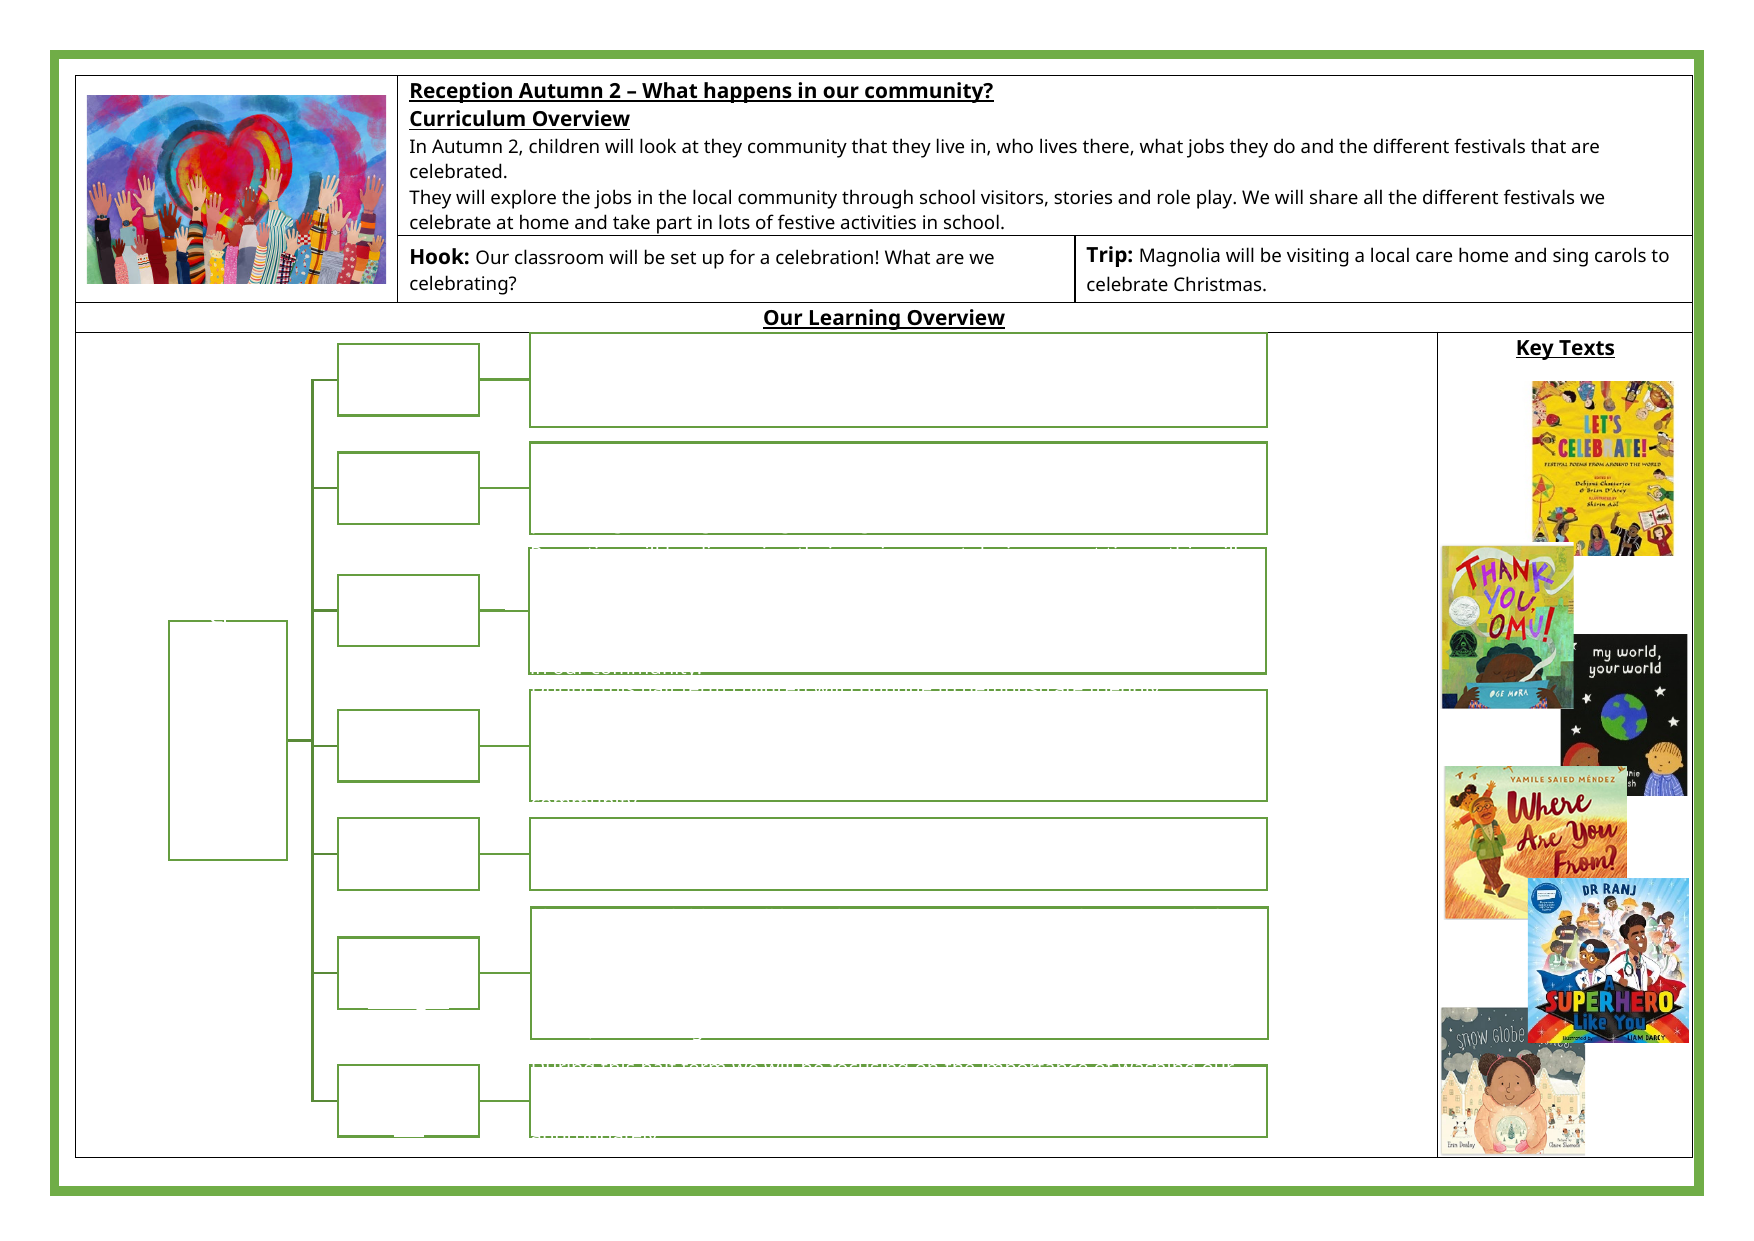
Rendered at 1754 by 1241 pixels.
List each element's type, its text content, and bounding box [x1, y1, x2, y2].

table_cell Trip: Magnolia will be visiting a local care home and sing carols to celebrate Christmas. [1076, 236, 1692, 302]
table_cell Our Learning Overview [76, 303, 1692, 332]
table_header Reception Autumn 2 – What happens in our community? Curriculum Overview In Autumn 2, children will look at they community that they live in, who lives there, what jobs they do and the different festivals that are celebrated. They will explore the jobs in the local community through school visitors, stories and role play. We will share all the different festivals we celebrate at home and take part in lots of festive activities in school. [398, 76, 1692, 235]
table_cell [76, 333, 1437, 1157]
table_header [76, 76, 397, 302]
picture [1439, 542, 1504, 712]
picture [1440, 634, 1689, 1157]
picture [1514, 381, 1687, 554]
picture [86, 95, 387, 284]
table_cell Hook: Our classroom will be set up for a celebration! What are we celebrating? [398, 236, 1074, 302]
table_cell Key Texts [1438, 333, 1692, 1157]
